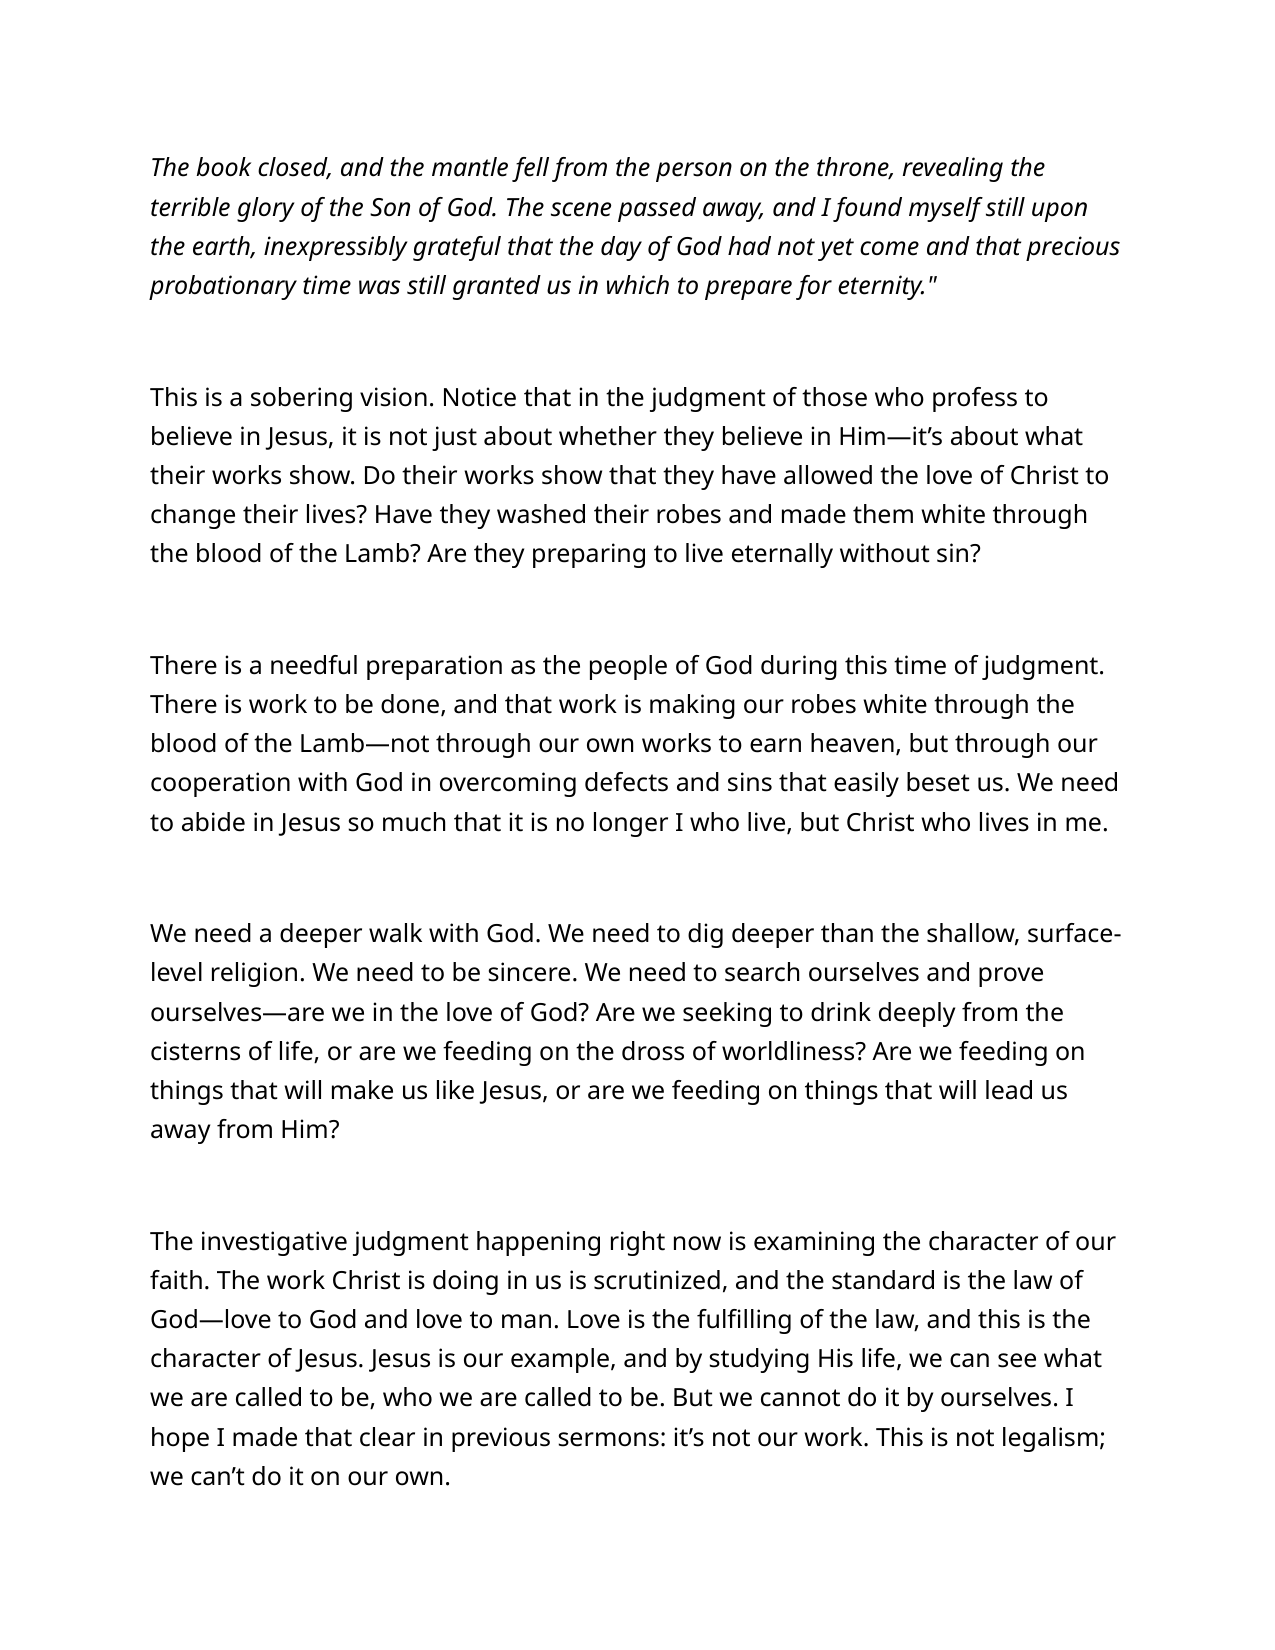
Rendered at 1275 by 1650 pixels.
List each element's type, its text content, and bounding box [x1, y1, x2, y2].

text The book closed, and the mantle fell from the person on the throne, revealing the terrible glory of the Son of God. The scene passed away, and I found myself still upon the earth, inexpressibly grateful that the day of God had not yet come and that precious probationary time was still granted us in which to prepare for eternity." [150, 150, 1125, 302]
text We need a deeper walk with God. We need to dig deeper than the shallow, surface-level religion. We need to be sincere. We need to search ourselves and prove ourselves—are we in the love of God? Are we seeking to drink deeply from the cisterns of life, or are we feeding on the dross of worldliness? Are we feeding on things that will make us like Jesus, or are we feeding on things that will lead us away from Him? [150, 916, 1125, 1146]
text This is a sobering vision. Notice that in the judgment of those who profess to believe in Jesus, it is not just about whether they believe in Him—it’s about what their works show. Do their works show that they have allowed the love of Christ to change their lives? Have they washed their robes and made them white through the blood of the Lamb? Are they preparing to live eternally without sin? [150, 379, 1125, 570]
text The investigative judgment happening right now is examining the character of our faith. The work Christ is doing in us is scrutinized, and the standard is the law of God—love to God and love to man. Love is the fulfilling of the law, and this is the character of Jesus. Jesus is our example, and by studying His life, we can see what we are called to be, who we are called to be. But we cannot do it by ourselves. I hope I made that clear in previous sermons: it’s not our work. This is not legalism; we can’t do it on our own. [150, 1223, 1125, 1492]
text There is a needful preparation as the people of God during this time of judgment. There is work to be done, and that work is making our robes white through the blood of the Lamb—not through our own works to earn heaven, but through our cooperation with God in overcoming defects and sins that easily beset us. We need to abide in Jesus so much that it is no longer I who live, but Christ who lives in me. [150, 647, 1125, 838]
